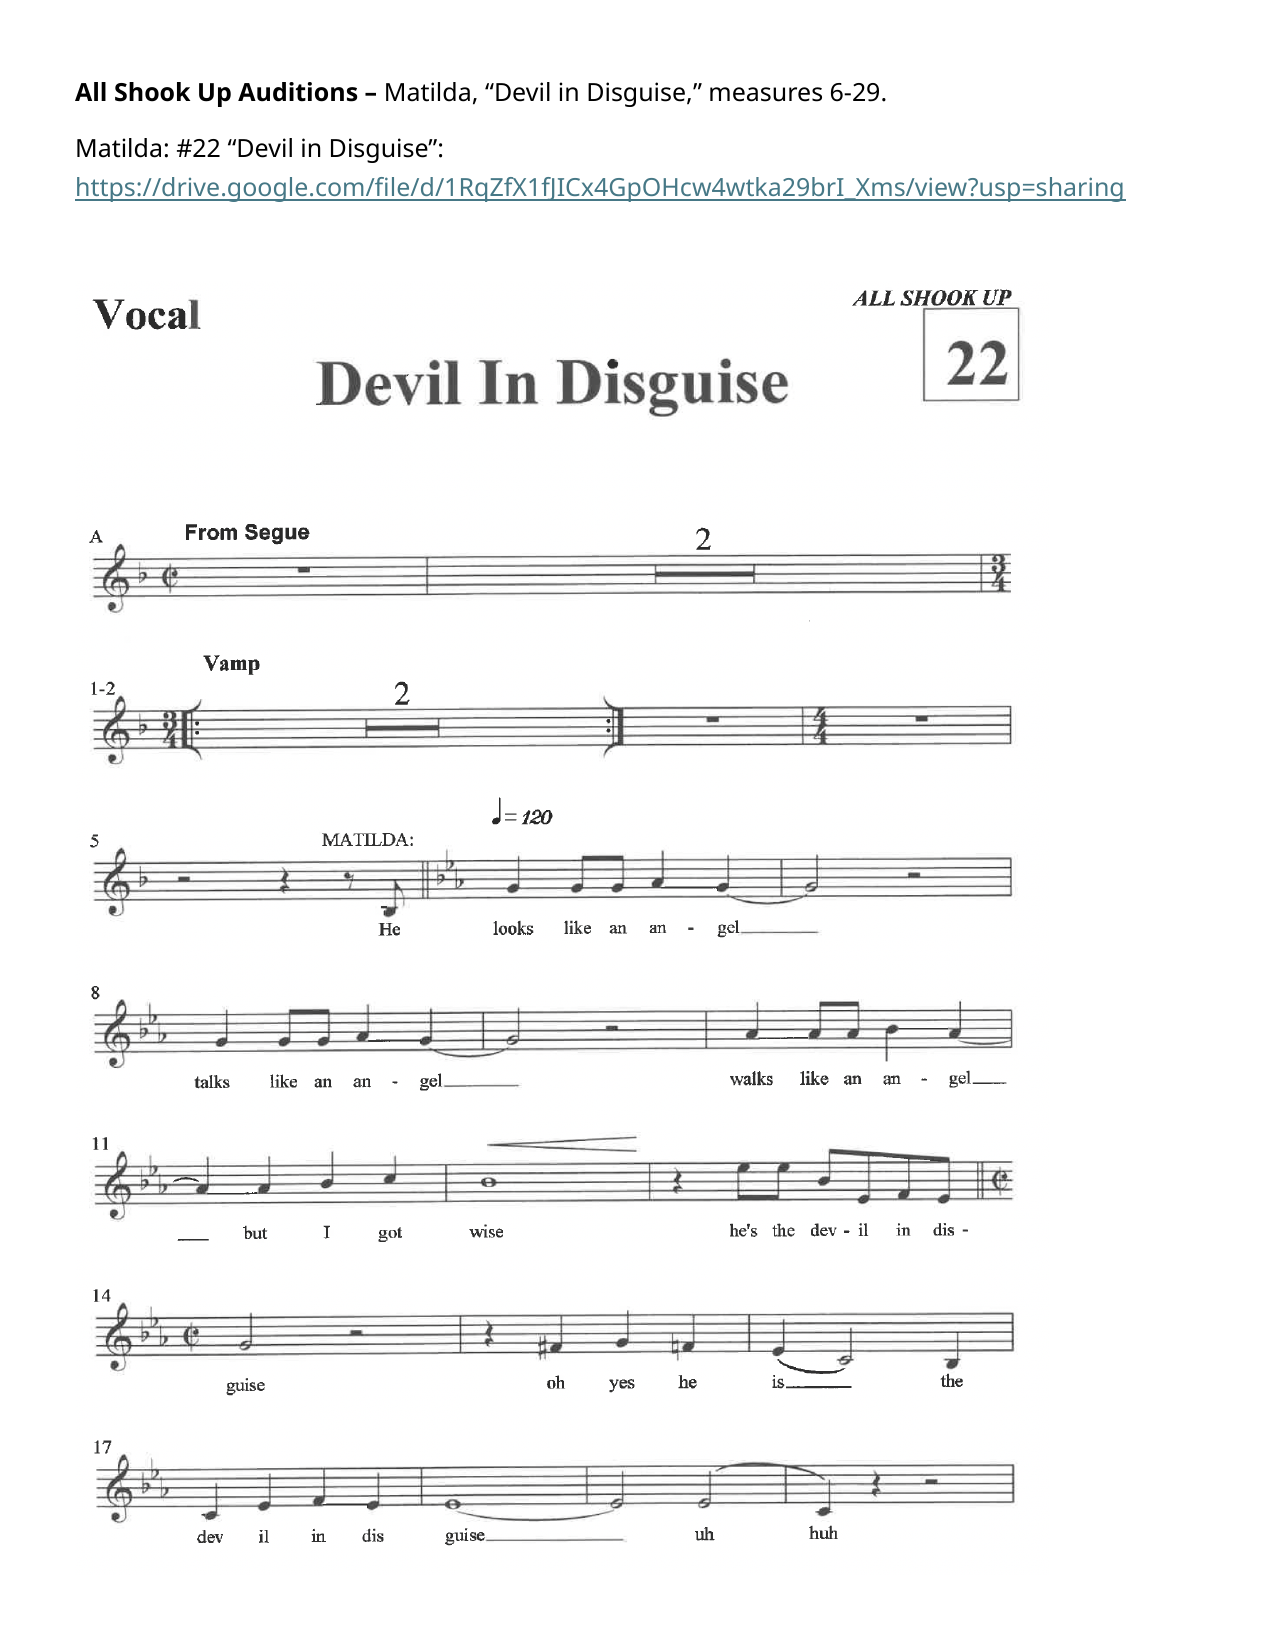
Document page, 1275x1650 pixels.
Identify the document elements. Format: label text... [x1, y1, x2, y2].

text Matilda: #22 “Devil in Disguise”: https://drive.google.com/file/d/1RqZfX1fJICx4GpOHcw4wtka29brI_Xms/view?usp=sharing [75, 131, 1200, 204]
picture [75, 281, 1050, 1575]
text All Shook Up Auditions – Matilda, “Devil in Disguise,” measures 6-29. [75, 75, 1200, 109]
